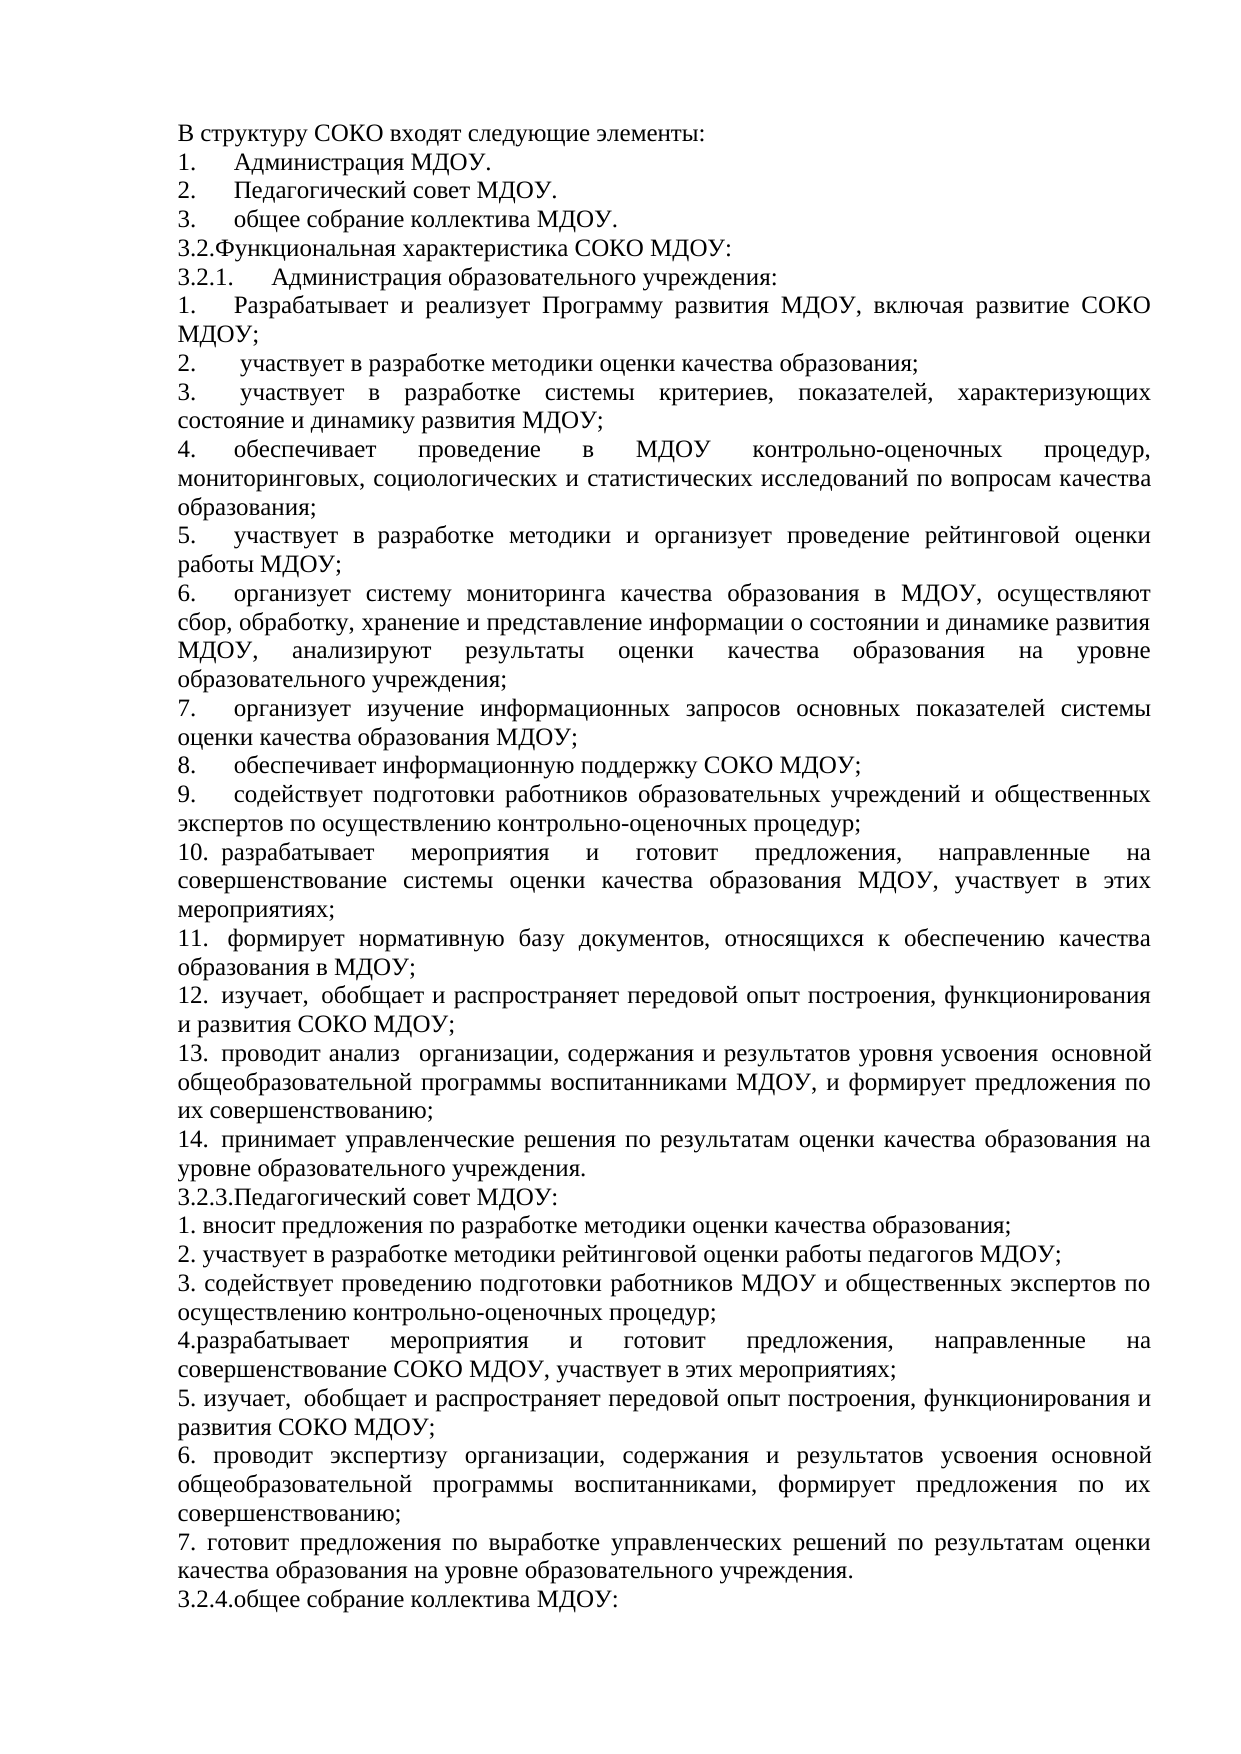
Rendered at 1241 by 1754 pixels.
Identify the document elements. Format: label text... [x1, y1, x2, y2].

text 3.2.4.общее собрание коллектива МДОУ: [177, 1584, 1152, 1613]
text 4.разрабатывает мероприятия и готовит предложения, направленные на совершенствование СОКО МДОУ, участвует в этих мероприятиях; [177, 1326, 1152, 1383]
text 2. участвует в разработке методики рейтинговой оценки работы педагогов МДОУ; [177, 1239, 1152, 1268]
text 7. готовит предложения по выработке управленческих решений по результатам оценки качества образования на уровне образовательного учреждения. [177, 1527, 1152, 1584]
text 1. вносит предложения по разработке методики оценки качества образования; [177, 1211, 1152, 1239]
text 5. изучает, обобщает и распространяет передовой опыт построения, функционирования и развития СОКО МДОУ; [177, 1383, 1152, 1441]
text 3.2.1. Администрация образовательного учреждения: [177, 262, 1152, 291]
text 11. формирует нормативную базу документов, относящихся к обеспечению качества образования в МДОУ; [177, 923, 1152, 981]
text 7. организует изучение информационных запросов основных показателей системы оценки качества образования МДОУ; [177, 693, 1152, 751]
text 3. участвует в разработке системы критериев, показателей, характеризующих состояние и динамику развития МДОУ; [177, 377, 1152, 434]
text 2. Педагогический совет МДОУ. [177, 176, 1152, 204]
text 6. организует систему мониторинга качества образования в МДОУ, осуществляют сбор, обработку, хранение и представление информации о состоянии и динамике развития МДОУ, анализируют результаты оценки качества образования на уровне образовательного учреждения; [177, 578, 1152, 693]
text 3.2.Функциональная характеристика СОКО МДОУ: [177, 233, 1152, 262]
text 2. участвует в разработке методики оценки качества образования; [177, 348, 1152, 377]
text В структуру СОКО входят следующие элементы: [177, 118, 1152, 147]
text 1. Администрация МДОУ. [177, 147, 1152, 176]
text 5. участвует в разработке методики и организует проведение рейтинговой оценки работы МДОУ; [177, 521, 1152, 578]
text 14. принимает управленческие решения по результатам оценки качества образования на уровне образовательного учреждения. [177, 1124, 1152, 1182]
text 13. проводит анализ организации, содержания и результатов уровня усвоения основной общеобразовательной программы воспитанниками МДОУ, и формирует предложения по их совершенствованию; [177, 1038, 1152, 1124]
text 9. содействует подготовки работников образовательных учреждений и общественных экспертов по осуществлению контрольно-оценочных процедур; [177, 779, 1152, 837]
text 3. содействует проведению подготовки работников МДОУ и общественных экспертов по осуществлению контрольно-оценочных процедур; [177, 1268, 1152, 1326]
text 4. обеспечивает проведение в МДОУ контрольно-оценочных процедур, мониторинговых, социологических и статистических исследований по вопросам качества образования; [177, 434, 1152, 521]
text 3. общее собрание коллектива МДОУ. [177, 204, 1152, 233]
text 6. проводит экспертизу организации, содержания и результатов усвоения основной общеобразовательной программы воспитанниками, формирует предложения по их совершенствованию; [177, 1441, 1152, 1527]
text 8. обеспечивает информационную поддержку СОКО МДОУ; [177, 751, 1152, 779]
text 12. изучает, обобщает и распространяет передовой опыт построения, функционирования и развития СОКО МДОУ; [177, 981, 1152, 1038]
text 3.2.3.Педагогический совет МДОУ: [177, 1182, 1152, 1211]
text 1. Разрабатывает и реализует Программу развития МДОУ, включая развитие СОКО МДОУ; [177, 291, 1152, 348]
text 10. разрабатывает мероприятия и готовит предложения, направленные на совершенствование системы оценки качества образования МДОУ, участвует в этих мероприятиях; [177, 837, 1152, 923]
